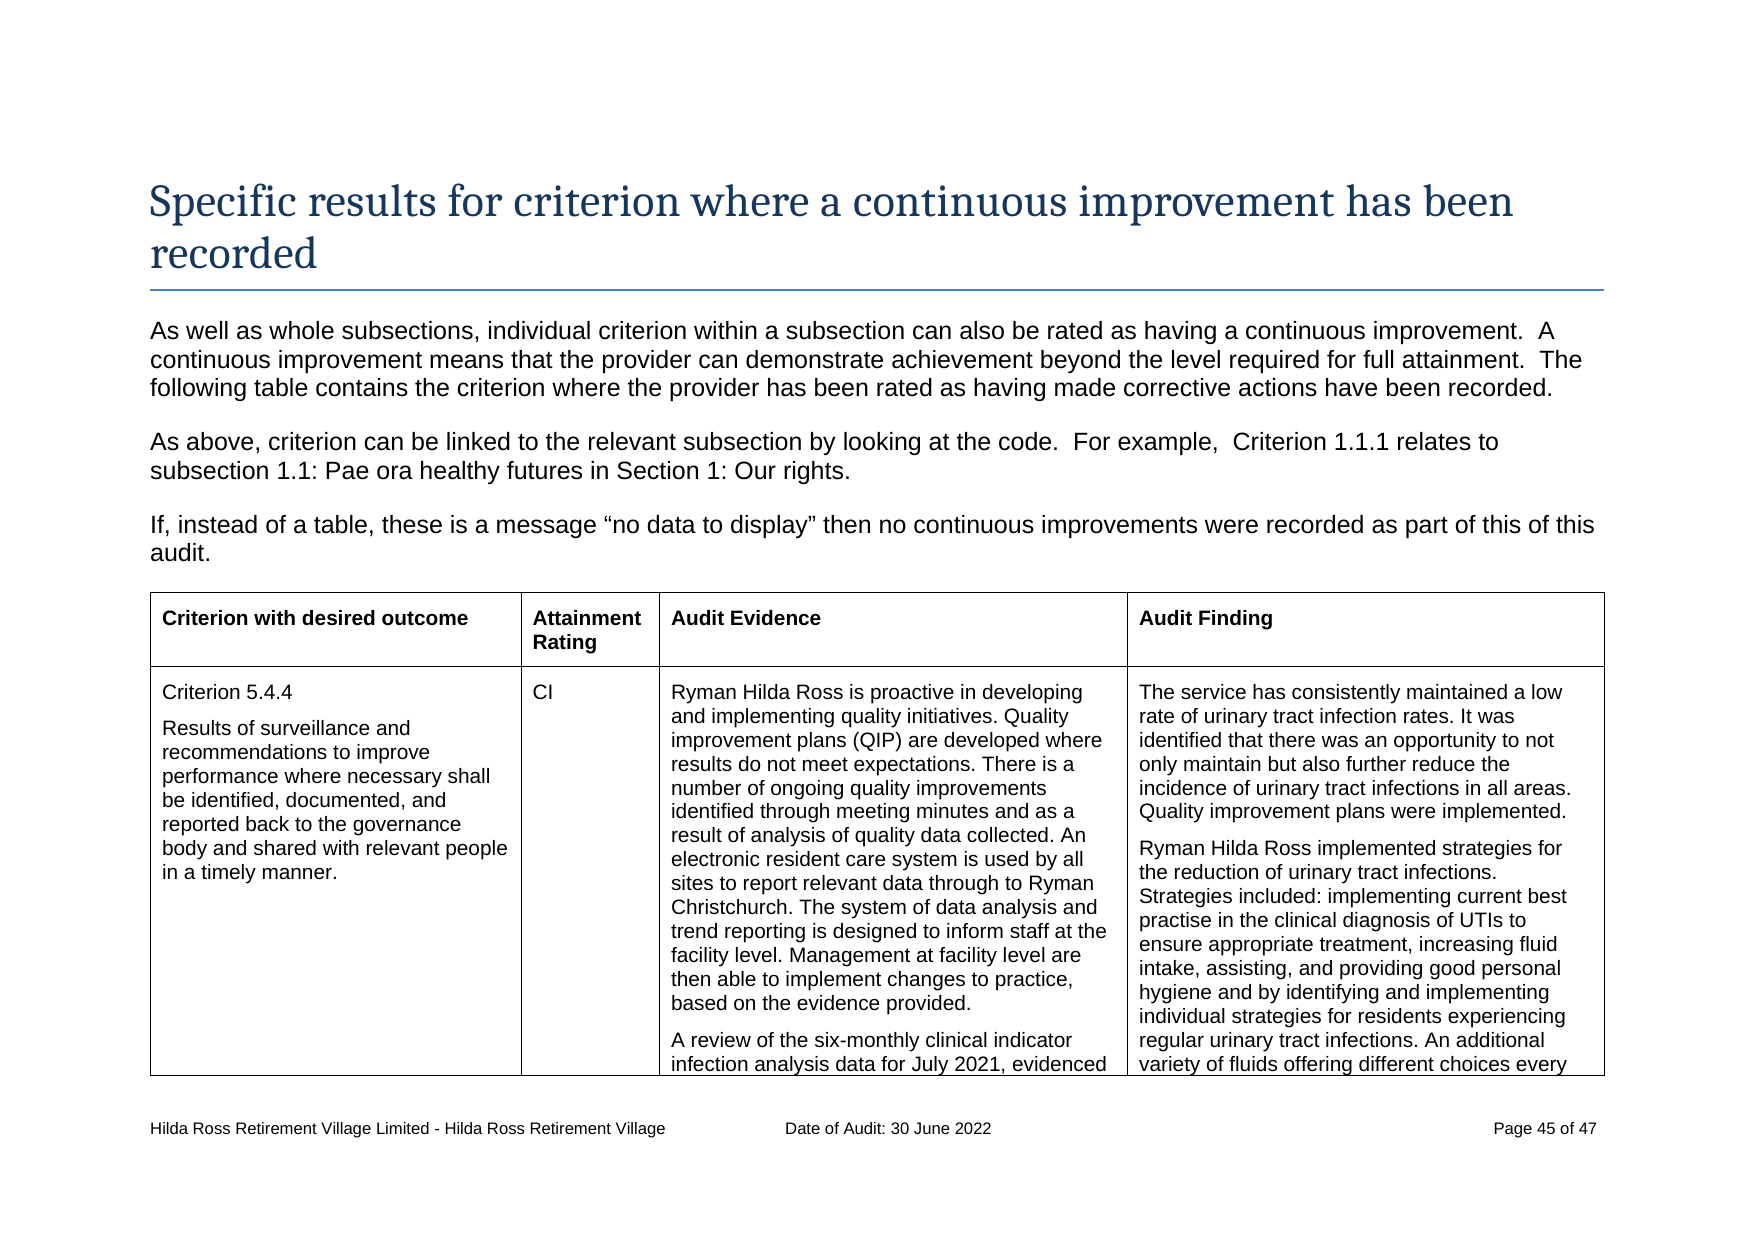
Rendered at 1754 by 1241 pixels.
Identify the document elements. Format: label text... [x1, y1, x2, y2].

subtitle Specific results for criterion where a continuous improvement has been recorded [150, 175, 1604, 289]
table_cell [1128, 667, 1604, 1075]
table_header Attainment Rating [522, 593, 659, 666]
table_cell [660, 667, 1127, 1075]
table_header Audit Evidence [660, 593, 1127, 666]
text If, instead of a table, these is a message “no data to display” then no continuous improvements were recorded as part of this of this audit. [150, 509, 1604, 567]
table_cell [151, 667, 521, 1075]
table_cell CI [522, 667, 659, 1075]
text As well as whole subsections, individual criterion within a subsection can also be rated as having a continuous improvement. A continuous improvement means that the provider can demonstrate achievement beyond the level required for full attainment. The following table contains the criterion where the provider has been rated as having made corrective actions have been recorded. [150, 316, 1604, 402]
table_header Audit Finding [1128, 593, 1604, 666]
table_header Criterion with desired outcome [151, 593, 521, 666]
text As above, criterion can be linked to the relevant subsection by looking at the code. For example, Criterion 1.1.1 relates to subsection 1.1: Pae ora healthy futures in Section 1: Our rights. [150, 427, 1604, 484]
